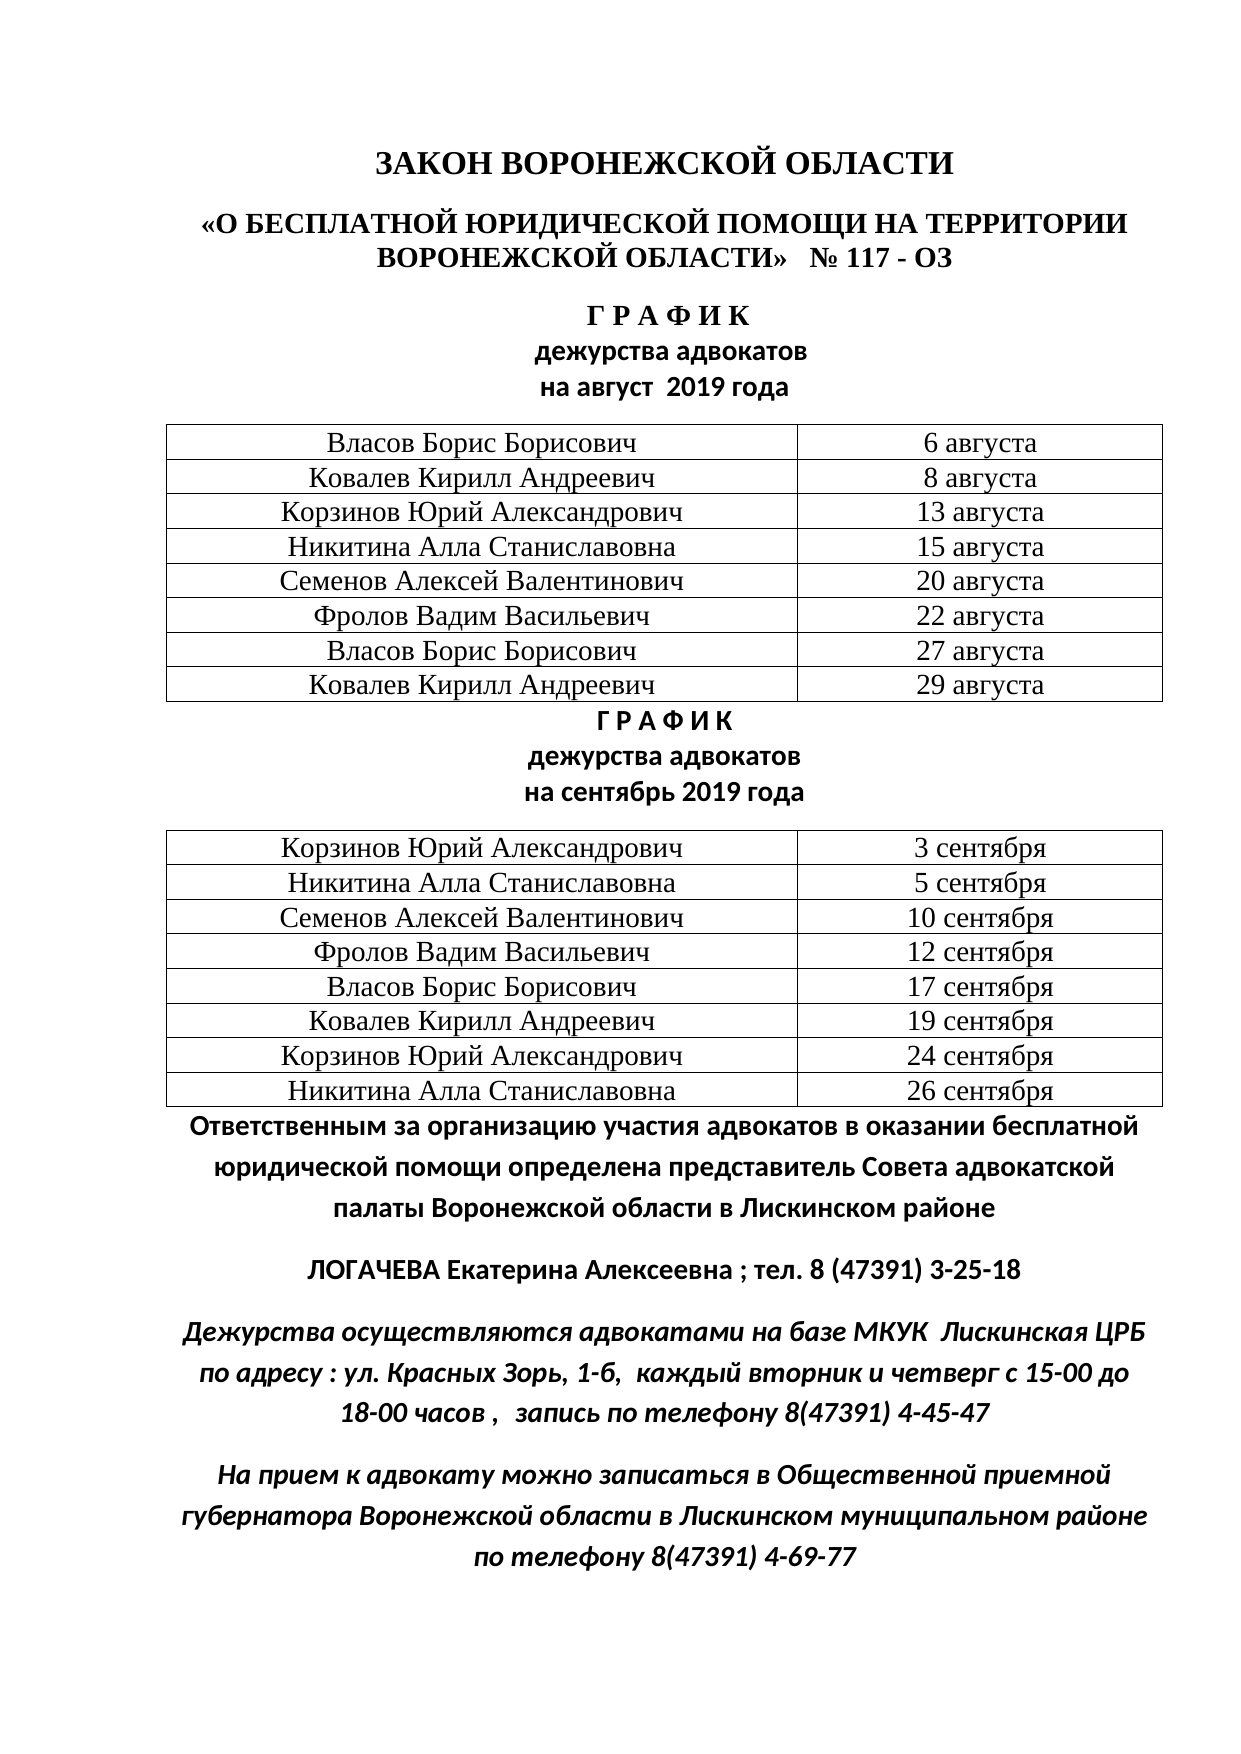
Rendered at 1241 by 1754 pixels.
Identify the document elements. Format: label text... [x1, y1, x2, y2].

table_cell Власов Борис Борисович [167, 969, 797, 1002]
table_cell 27 августа [798, 633, 1162, 666]
table_cell Ковалев Кирилл Андреевич [167, 1004, 797, 1037]
table_cell 19 сентября [798, 1004, 1162, 1037]
text ЗАКОН ВОРОНЕЖСКОЙ ОБЛАСТИ [177, 143, 1152, 181]
table_cell Ковалев Кирилл Андреевич [167, 460, 797, 493]
table_cell 26 сентября [798, 1073, 1162, 1106]
text дежурства адвокатов [177, 737, 1152, 773]
table_cell 17 сентября [798, 969, 1162, 1002]
text на сентябрь 2019 года [177, 773, 1152, 809]
table_cell Семенов Алексей Валентинович [167, 564, 797, 597]
text «О БЕСПЛАТНОЙ ЮРИДИЧЕСКОЙ ПОМОЩИ НА ТЕРРИТОРИИ ВОРОНЕЖСКОЙ ОБЛАСТИ» № 117 - ОЗ [177, 206, 1152, 273]
text Г Р А Ф И К [177, 298, 1152, 332]
table_header 3 сентября [798, 831, 1162, 864]
table_cell 10 сентября [798, 900, 1162, 933]
table_cell 22 августа [798, 598, 1162, 632]
table_cell Корзинов Юрий Александрович [167, 1038, 797, 1072]
table_cell 20 августа [798, 564, 1162, 597]
table_cell Никитина Алла Станиславовна [167, 1073, 797, 1106]
text Дежурства осуществляются адвокатами на базе МКУК Лискинская ЦРБ по адресу : ул. Красных Зорь, 1-б, каждый вторник и четверг с 15-00 до 18-00 часов , запись по телефону 8(47391) 4-45-47 [177, 1313, 1152, 1430]
table_cell Ковалев Кирилл Андреевич [167, 667, 797, 701]
table_cell 15 августа [798, 529, 1162, 562]
table_header Власов Борис Борисович [167, 425, 797, 459]
table_cell Власов Борис Борисович [167, 633, 797, 666]
table_cell Фролов Вадим Васильевич [167, 934, 797, 968]
table_cell 29 августа [798, 667, 1162, 701]
table_cell Фролов Вадим Васильевич [167, 598, 797, 632]
text на август 2019 года [177, 368, 1152, 403]
text дежурства адвокатов [177, 332, 1152, 368]
table_cell Корзинов Юрий Александрович [167, 494, 797, 528]
table_cell 12 сентября [798, 934, 1162, 968]
table_header Корзинов Юрий Александрович [167, 831, 797, 864]
table_cell 5 сентября [798, 865, 1162, 899]
table_cell 13 августа [798, 494, 1162, 528]
text На прием к адвокату можно записаться в Общественной приемной губернатора Воронежской области в Лискинском муниципальном районе по телефону 8(47391) 4-69-77 [177, 1456, 1152, 1574]
table_cell 24 сентября [798, 1038, 1162, 1072]
text Ответственным за организацию участия адвокатов в оказании бесплатной юридической помощи определена представитель Совета адвокатской палаты Воронежской области в Лискинском районе [177, 1107, 1152, 1225]
table_header 6 августа [798, 425, 1162, 459]
table_cell 8 августа [798, 460, 1162, 493]
table_cell Никитина Алла Станиславовна [167, 865, 797, 899]
text Г Р А Ф И К [177, 702, 1152, 737]
text ЛОГАЧЕВА Екатерина Алексеевна ; тел. 8 (47391) 3-25-18 [177, 1251, 1152, 1287]
table_cell Семенов Алексей Валентинович [167, 900, 797, 933]
table_cell Никитина Алла Станиславовна [167, 529, 797, 562]
